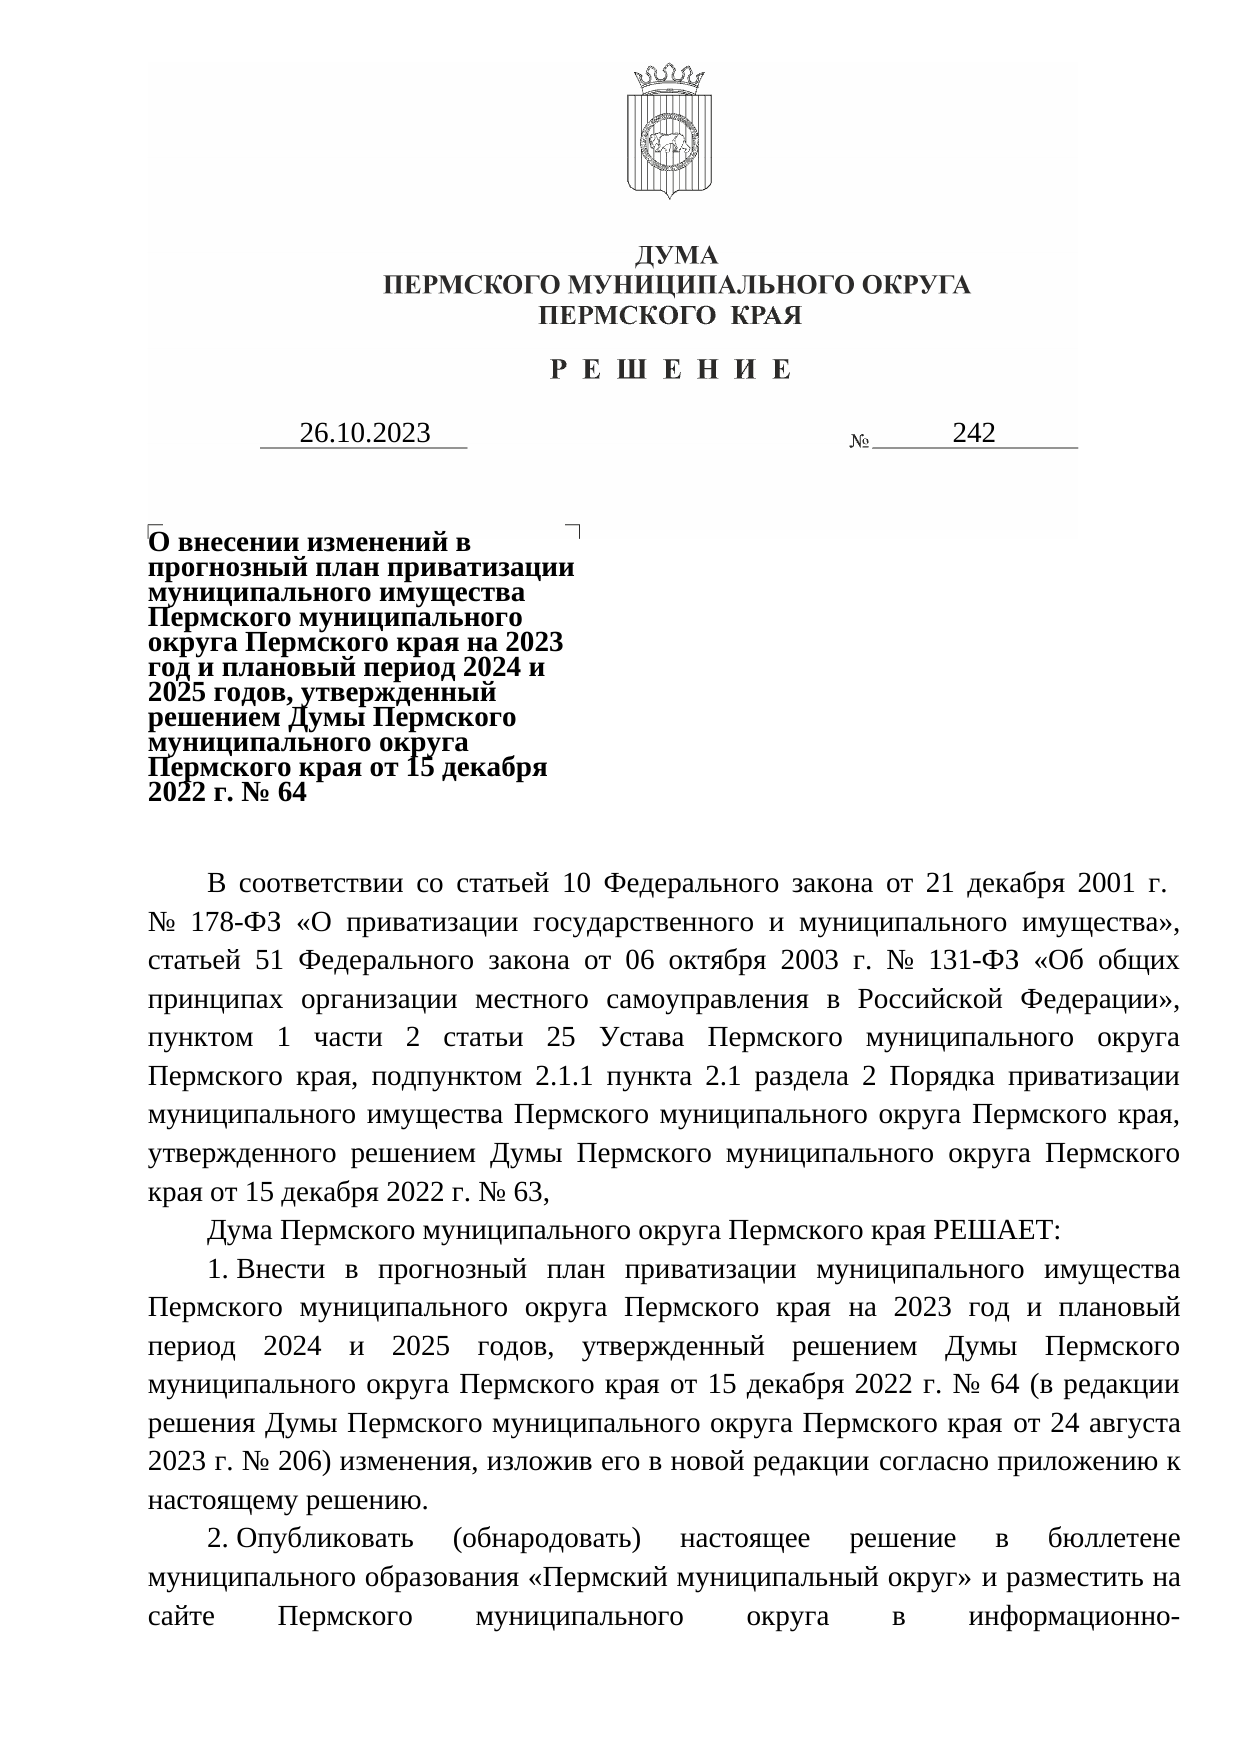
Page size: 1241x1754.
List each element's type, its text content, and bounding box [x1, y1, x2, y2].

text Дума Пермского муниципального округа Пермского края РЕШАЕТ: [148, 1212, 1181, 1246]
picture [147, 62, 1079, 539]
text В соответствии со статьей 10 Федерального закона от 21 декабря 2001 г. № 178-ФЗ «О приватизации государственного и муниципального имущества», статьей 51 Федерального закона от 06 октября 2003 г. № 131-ФЗ «Об общих принципах организации местного самоуправления в Российской Федерации», пунктом 1 части 2 статьи 25 Устава Пермского муниципального округа Пермского края, подпунктом 2.1.1 пункта 2.1 раздела 2 Порядка приватизации муниципального имущества Пермского муниципального округа Пермского края, утвержденного решением Думы Пермского муниципального округа Пермского края от 15 декабря 2022 г. № 63, [148, 865, 1181, 1207]
text 1. Внести в прогнозный план приватизации муниципального имущества Пермского муниципального округа Пермского края на 2023 год и плановый период 2024 и 2025 годов, утвержденный решением Думы Пермского муниципального округа Пермского края от 15 декабря 2022 г. № 64 (в редакции решения Думы Пермского муниципального округа Пермского края от 24 августа 2023 г. № 206) изменения, изложив его в новой редакции согласно приложению к настоящему решению. [148, 1251, 1181, 1516]
picture [153, 533, 163, 539]
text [148, 1521, 1181, 1631]
